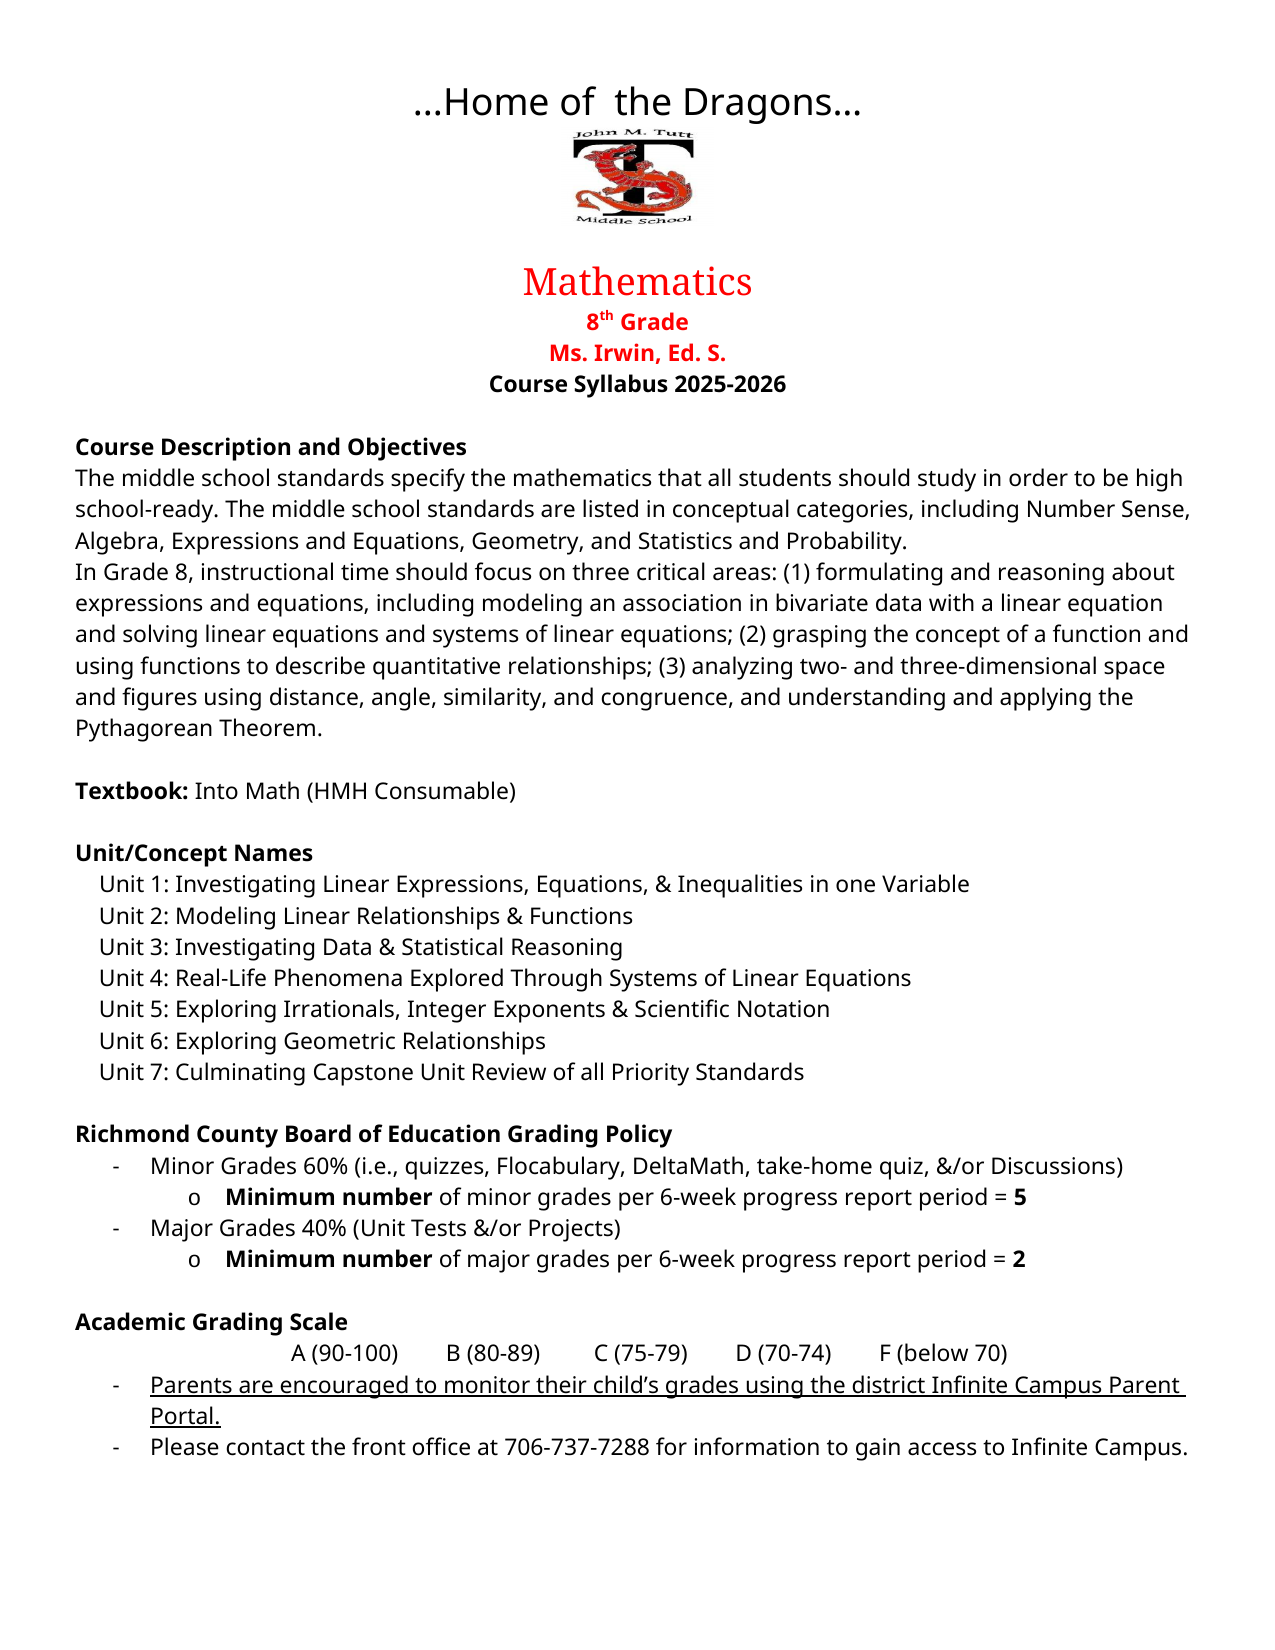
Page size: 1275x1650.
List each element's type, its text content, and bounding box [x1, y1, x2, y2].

text In Grade 8, instructional time should focus on three critical areas: (1) formulating and reasoning about expressions and equations, including modeling an association in bivariate data with a linear equation and solving linear equations and systems of linear equations; (2) grasping the concept of a function and using functions to describe quantitative relationships; (3) analyzing two- and three-dimensional space and figures using distance, angle, similarity, and congruence, and understanding and applying the Pythagorean Theorem. [75, 556, 1200, 743]
text Unit 2: Modeling Linear Relationships & Functions [75, 899, 1200, 931]
text Academic Grading Scale [75, 1275, 1200, 1337]
picture [561, 126, 714, 226]
list Major Grades 40% (Unit Tests &/or Projects) [112, 1212, 1200, 1243]
text Richmond County Board of Education Grading Policy [75, 1087, 1200, 1149]
text Course Description and Objectives [75, 431, 1200, 462]
text A (90-100) B (80-89) C (75-79) D (70-74) F (below 70) [112, 1337, 1200, 1368]
text Course Syllabus 2025-2026 [75, 368, 1200, 399]
text Unit 5: Exploring Irrationals, Integer Exponents & Scientific Notation [75, 993, 1200, 1024]
text Ms. Irwin, Ed. S. [75, 337, 1200, 368]
text Unit 3: Investigating Data & Statistical Reasoning [75, 931, 1200, 962]
text Textbook: Into Math (HMH Consumable) [75, 743, 1200, 806]
text 8th Grade [75, 306, 1200, 337]
text Unit 7: Culminating Capstone Unit Review of all Priority Standards [75, 1056, 1200, 1087]
list Minimum number of major grades per 6-week progress report period = 2 [187, 1243, 1200, 1275]
list Minor Grades 60% (i.e., quizzes, Flocabulary, DeltaMath, take-home quiz, &/or Discussions) [112, 1149, 1200, 1181]
text Unit 6: Exploring Geometric Relationships [75, 1024, 1200, 1056]
text Unit 4: Real-Life Phenomena Explored Through Systems of Linear Equations [75, 962, 1200, 993]
text The middle school standards specify the mathematics that all students should study in order to be high school-ready. The middle school standards are listed in conceptual categories, including Number Sense, Algebra, Expressions and Equations, Geometry, and Statistics and Probability. [75, 462, 1200, 556]
text Unit 1: Investigating Linear Expressions, Equations, & Inequalities in one Variable [75, 868, 1200, 899]
list Please contact the front office at 706-737-7288 for information to gain access to Infinite Campus. [112, 1431, 1200, 1462]
list Parents are encouraged to monitor their child’s grades using the district Infinite Campus Parent Portal. [112, 1368, 1200, 1431]
list Minimum number of minor grades per 6-week progress report period = 5 [187, 1181, 1200, 1212]
text Unit/Concept Names [75, 806, 1200, 868]
